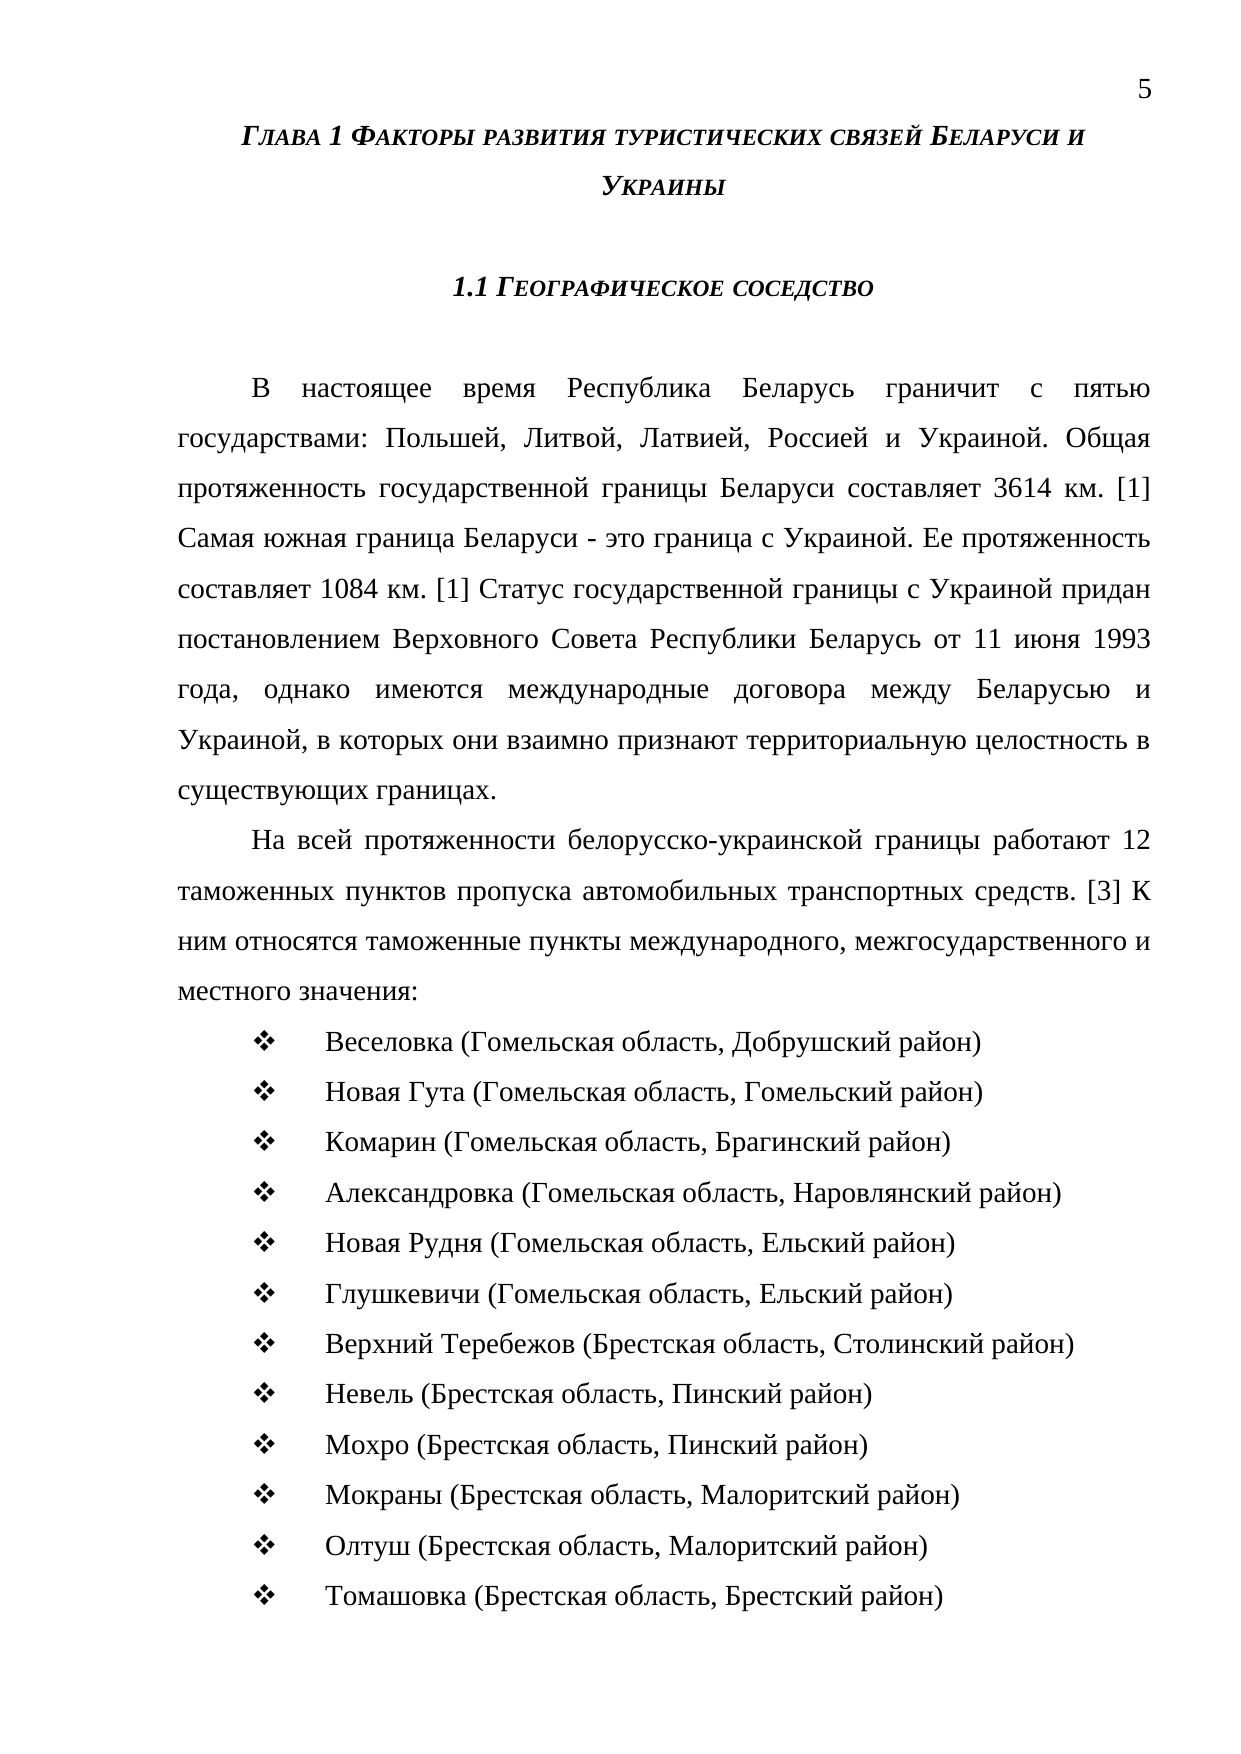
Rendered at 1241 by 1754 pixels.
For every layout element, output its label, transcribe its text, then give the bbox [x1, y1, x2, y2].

list Верхний Теребежов (Брестская область, Столинский район) [177, 1326, 1152, 1360]
list Александровка (Гомельская область, Наровлянский район) [177, 1175, 1152, 1209]
list Невель (Брестская область, Пинский район) [177, 1377, 1152, 1410]
list Мохро (Брестская область, Пинский район) [177, 1427, 1152, 1461]
list Веселовка (Гомельская область, Добрушский район) [177, 1024, 1152, 1057]
list Томашовка (Брестская область, Брестский район) [177, 1578, 1152, 1612]
list Новая Рудня (Гомельская область, Ельский район) [177, 1225, 1152, 1259]
subtitle Глава 1 Факторы развития туристических связей Беларуси и Украины [177, 118, 1152, 202]
subtitle 1.1 Географическое соседство [177, 269, 1152, 303]
list Комарин (Гомельская область, Брагинский район) [177, 1124, 1152, 1158]
text На всей протяженности белорусско-украинской границы работают 12 таможенных пунктов пропуска автомобильных транспортных средств. [3] К ним относятся таможенные пункты международного, межгосударственного и местного значения: [177, 822, 1152, 1007]
list Мокраны (Брестская область, Малоритский район) [177, 1477, 1152, 1511]
text В настоящее время Республика Беларусь граничит с пятью государствами: Польшей, Литвой, Латвией, Россией и Украиной. Общая протяженность государственной границы Беларуси составляет . [1] Самая южная граница Беларуси - это граница с Украиной. Ее протяженность составляет . [1] Статус государственной границы с Украиной придан постановлением Верховного Совета Республики Беларусь от 11 июня 1993 года, однако имеются международные договора между Беларусью и Украиной, в которых они взаимно признают территориальную целостность в существующих границах. [177, 370, 1152, 806]
list Олтуш (Брестская область, Малоритский район) [177, 1528, 1152, 1562]
list Новая Гута (Гомельская область, Гомельский район) [177, 1074, 1152, 1108]
list Глушкевичи (Гомельская область, Ельский район) [177, 1276, 1152, 1309]
